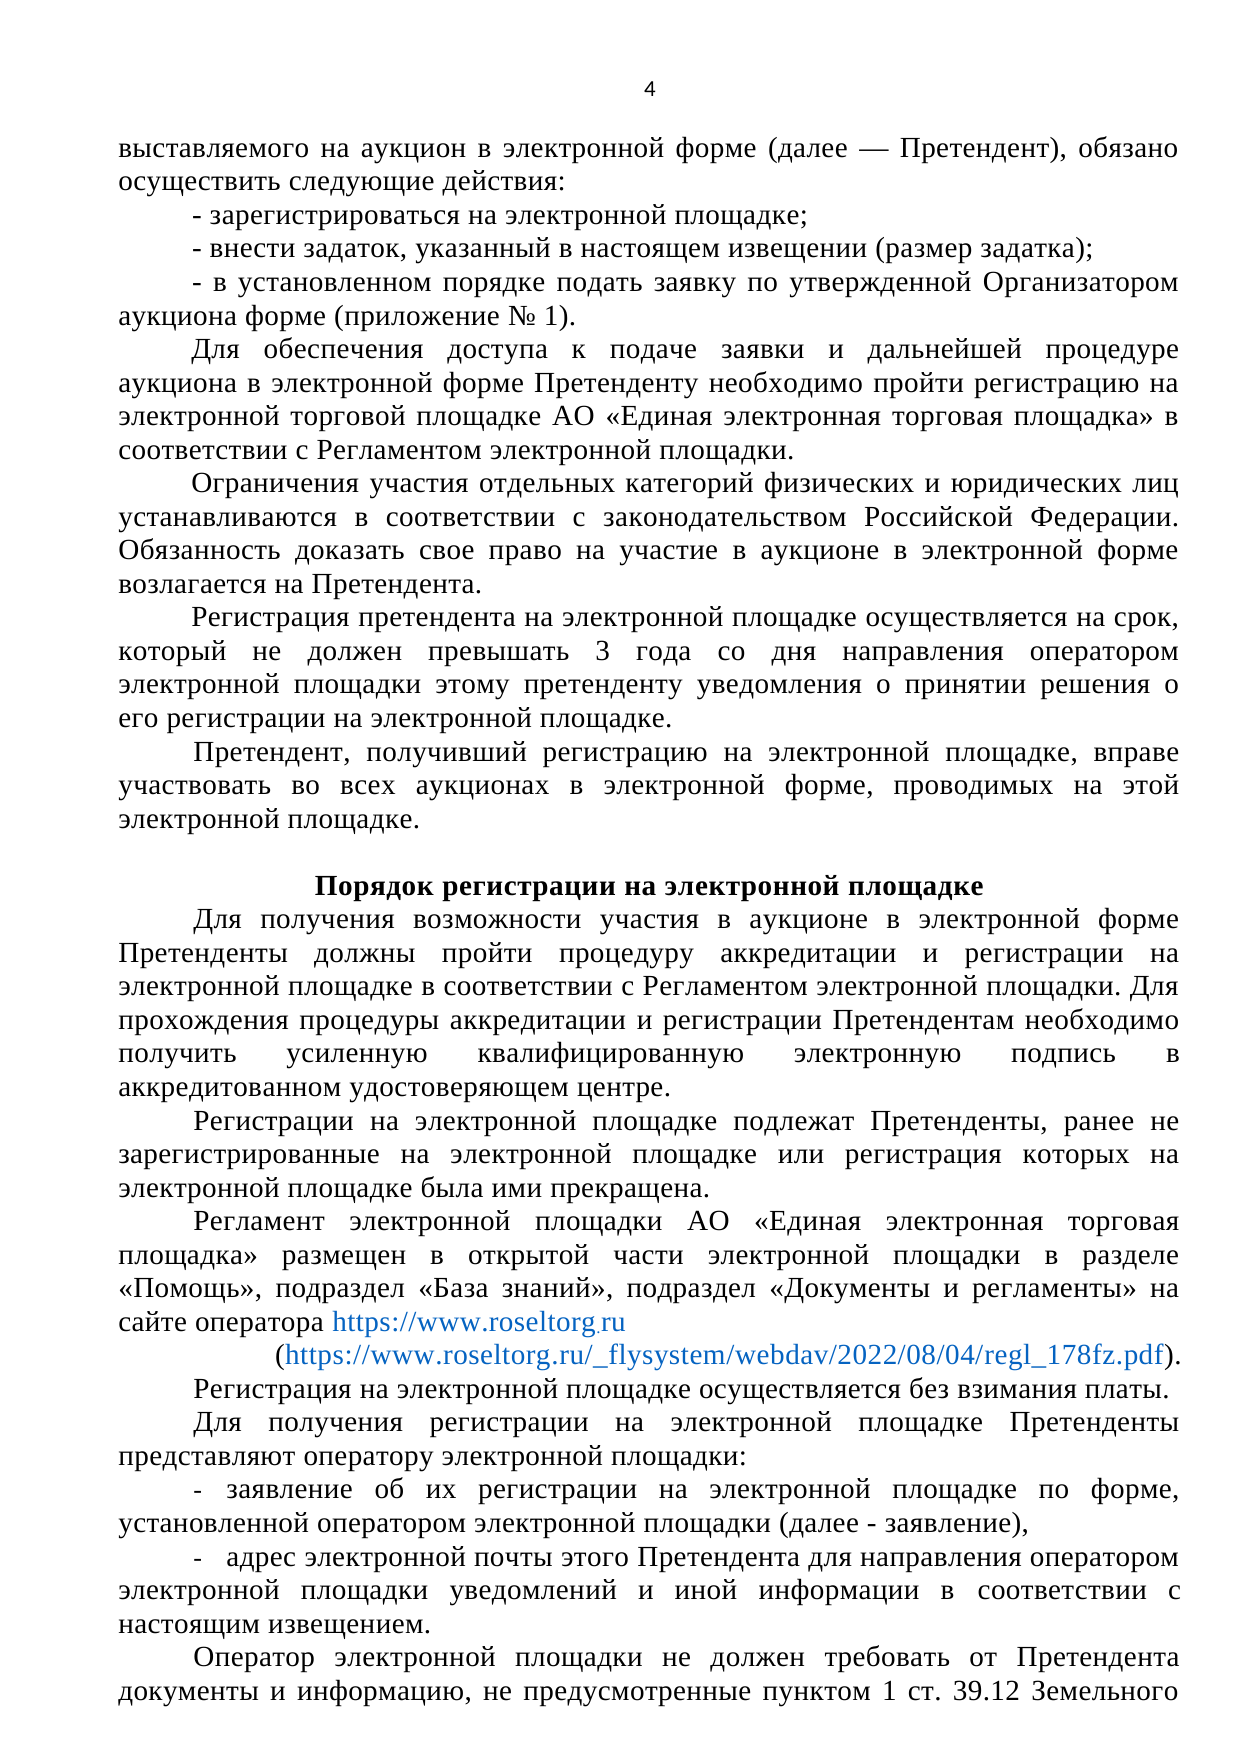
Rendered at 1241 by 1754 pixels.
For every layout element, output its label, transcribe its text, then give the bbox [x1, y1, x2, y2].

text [118, 130, 1181, 197]
text - внести задаток, указанный в настоящем извещении (размер задатка); [118, 231, 1181, 264]
text Претендент, получивший регистрацию на электронной площадке, вправе участвовать во всех аукционах в электронной форме, проводимых на этой электронной площадке. [118, 734, 1181, 834]
text - зарегистрироваться на электронной площадке; [118, 197, 1181, 231]
text Для получения регистрации на электронной площадке Претенденты представляют оператору электронной площадки: [118, 1404, 1181, 1472]
text Регистрации на электронной площадке подлежат Претенденты, ранее не зарегистрированные на электронной площадке или регистрация которых на электронной площадке была ими прекращена. [118, 1103, 1181, 1203]
text - в установленном порядке подать заявку по утвержденной Организатором аукциона форме (приложение № 1). [118, 264, 1181, 331]
text (https://www.roseltorg.ru/_flysystem/webdav/2022/08/04/regl_178fz.pdf). [118, 1337, 1181, 1371]
text Регистрация на электронной площадке осуществляется без взимания платы. [118, 1371, 1181, 1404]
text Регламент электронной площадки АО «Единая электронная торговая площадка» размещен в открытой части электронной площадки в разделе «Помощь», подраздел «База знаний», подраздел «Документы и регламенты» на сайте оператора https://www.roseltorg.ru [118, 1203, 1181, 1337]
text Регистрация претендента на электронной площадке осуществляется на срок, который не должен превышать 3 года со дня направления оператором электронной площадки этому претенденту уведомления о принятии решения о его регистрации на электронной площадке. [118, 599, 1181, 734]
list адрес электронной почты этого Претендента для направления оператором электронной площадки уведомлений и иной информации в соответствии с настоящим извещением. [118, 1539, 1181, 1639]
text Ограничения участия отдельных категорий физических и юридических лиц устанавливаются в соответствии с законодательством Российской Федерации. Обязанность доказать свое право на участие в аукционе в электронной форме возлагается на Претендента. [118, 465, 1181, 599]
text Для обеспечения доступа к подаче заявки и дальнейшей процедуре аукциона в электронной форме Претенденту необходимо пройти регистрацию на электронной торговой площадке АО «Единая электронная торговая площадка» в соответствии с Регламентом электронной площадки. [118, 331, 1181, 465]
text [118, 1639, 1181, 1706]
text Для получения возможности участия в аукционе в электронной форме Претенденты должны пройти процедуру аккредитации и регистрации на электронной площадке в соответствии с Регламентом электронной площадки. Для прохождения процедуры аккредитации и регистрации Претендентам необходимо получить усиленную квалифицированную электронную подпись в аккредитованном удостоверяющем центре. [118, 901, 1181, 1103]
list заявление об их регистрации на электронной площадке по форме, установленной оператором электронной площадки (далее - заявление), [118, 1472, 1181, 1539]
text Порядок регистрации на электронной площадке [118, 868, 1181, 901]
